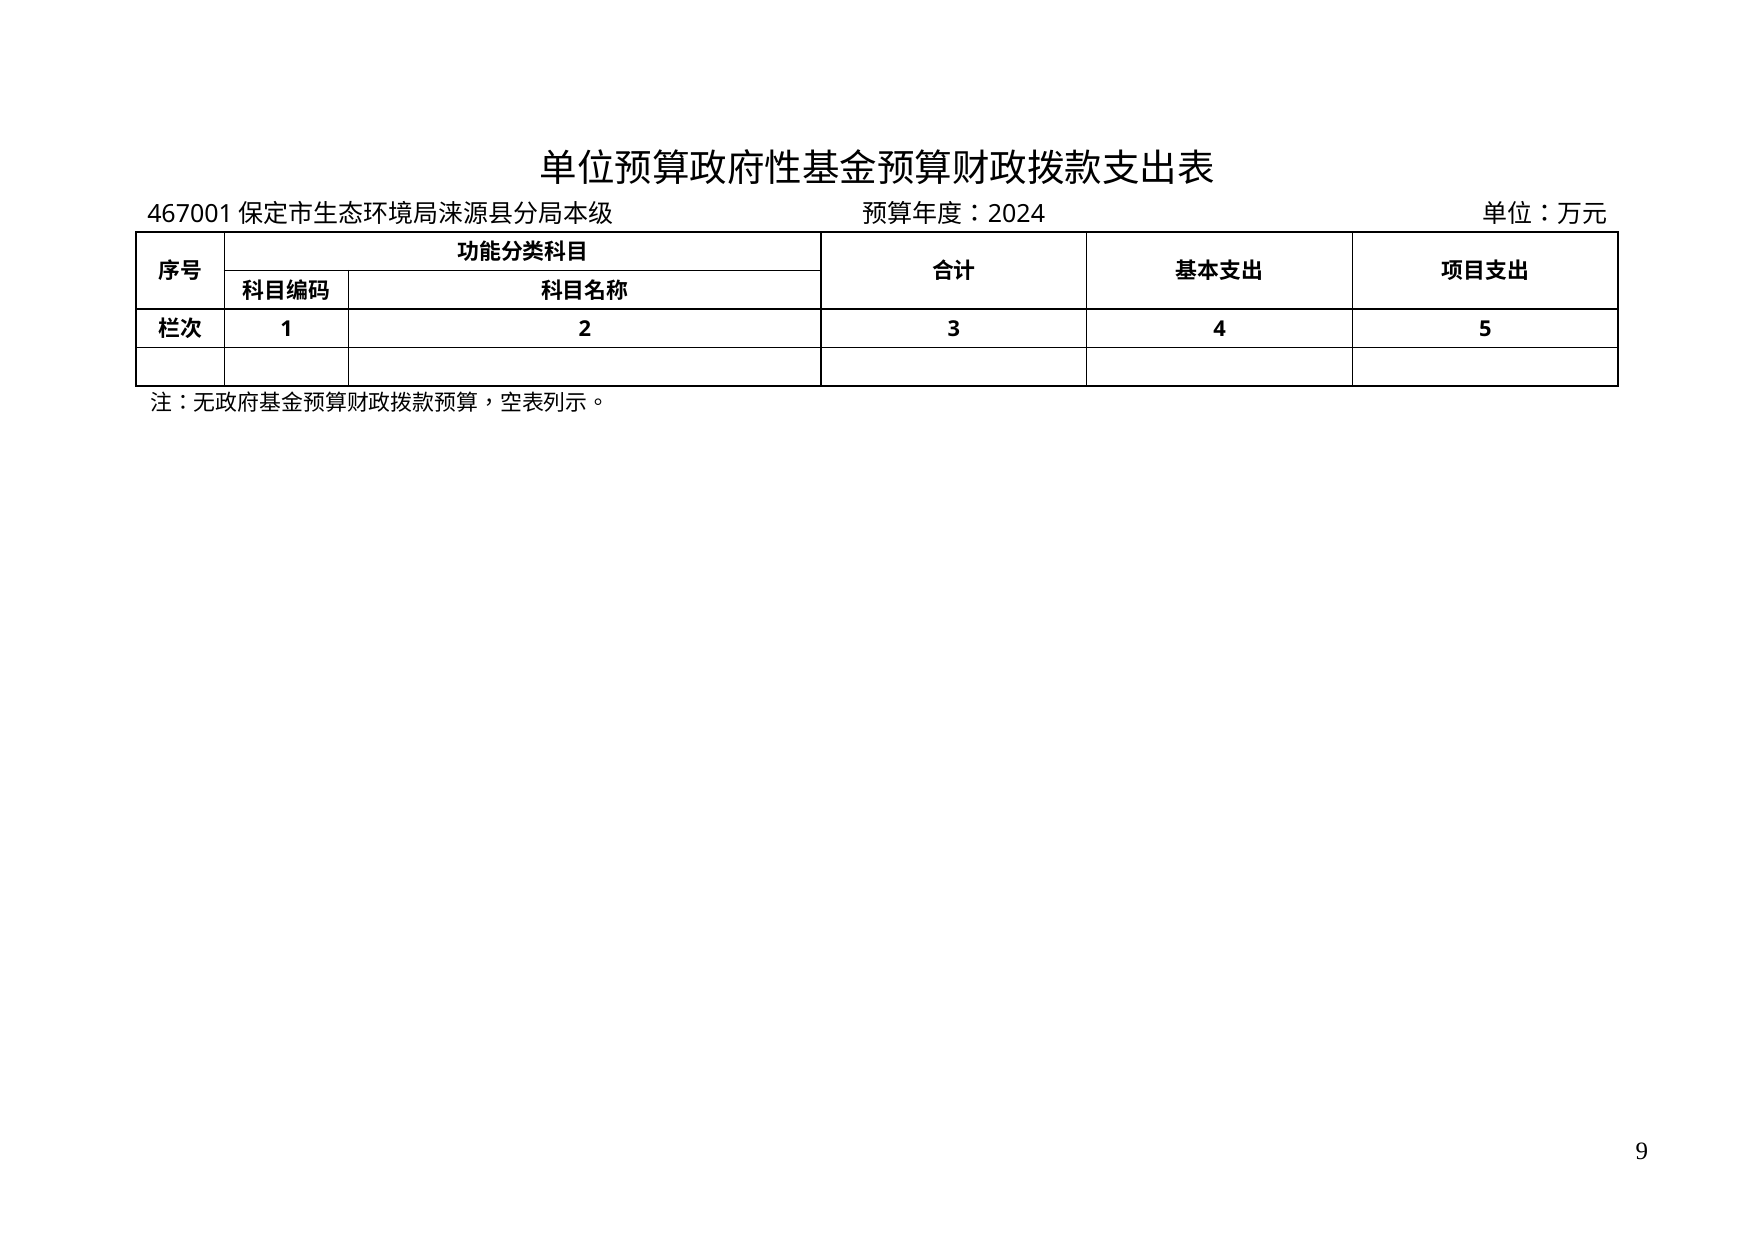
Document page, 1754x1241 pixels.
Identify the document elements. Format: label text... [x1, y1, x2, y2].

table_cell [1087, 348, 1352, 385]
table_header 预算年度：2024 [822, 195, 1086, 231]
table_header 单位：万元 [1087, 195, 1617, 231]
table_cell 3 [822, 310, 1086, 347]
table_cell [137, 348, 224, 385]
table_cell 合计 [822, 233, 1086, 308]
text 注：无政府基金预算财政拨款预算，空表列示。 [106, 387, 1648, 416]
table_cell 科目名称 [349, 271, 820, 308]
table_cell 4 [1087, 310, 1352, 347]
table_cell 1 [225, 310, 348, 347]
table_cell 2 [349, 310, 820, 347]
table_cell 科目编码 [225, 271, 348, 308]
table_header 467001保定市生态环境局涞源县分局本级 [137, 195, 820, 231]
table_cell 5 [1353, 310, 1617, 347]
table_cell 项目支出 [1353, 233, 1617, 308]
text 单位预算政府性基金预算财政拨款支出表 [106, 142, 1648, 193]
table_cell [349, 348, 820, 385]
table_cell 基本支出 [1087, 233, 1352, 308]
table_cell [822, 348, 1086, 385]
table_cell [1353, 348, 1617, 385]
table_cell 序号 [137, 233, 224, 308]
table_cell 功能分类科目 [225, 233, 820, 270]
table_cell [225, 348, 348, 385]
table_cell 栏次 [137, 310, 224, 347]
